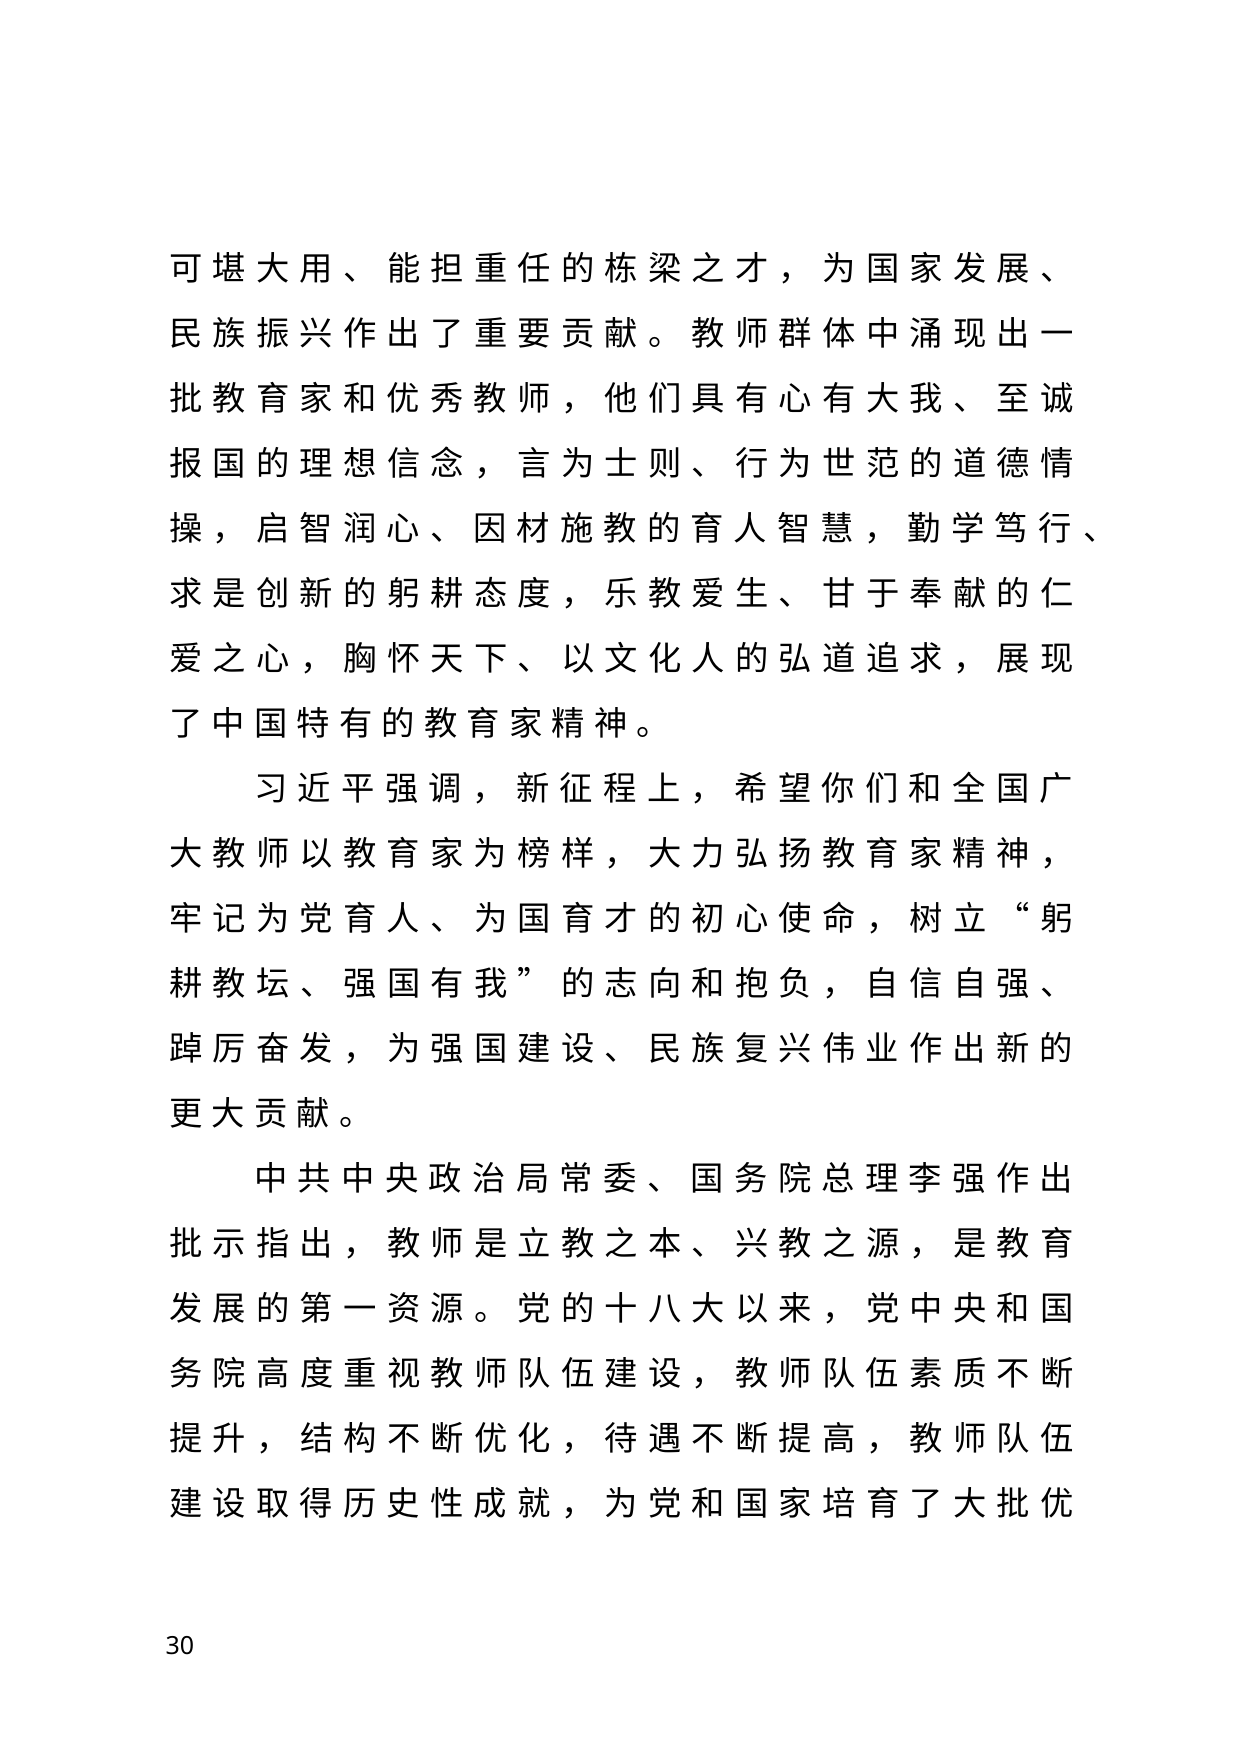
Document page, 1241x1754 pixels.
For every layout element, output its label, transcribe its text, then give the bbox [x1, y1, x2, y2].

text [169, 1143, 1083, 1533]
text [169, 233, 1083, 753]
text 习近平强调，新征程上，希望你们和全国广大教师以教育家为榜样，大力弘扬教育家精神，牢记为党育人、为国育才的初心使命，树立“躬耕教坛、强国有我”的志向和抱负，自信自强、踔厉奋发，为强国建设、民族复兴伟业作出新的更大贡献。 [169, 753, 1083, 1143]
